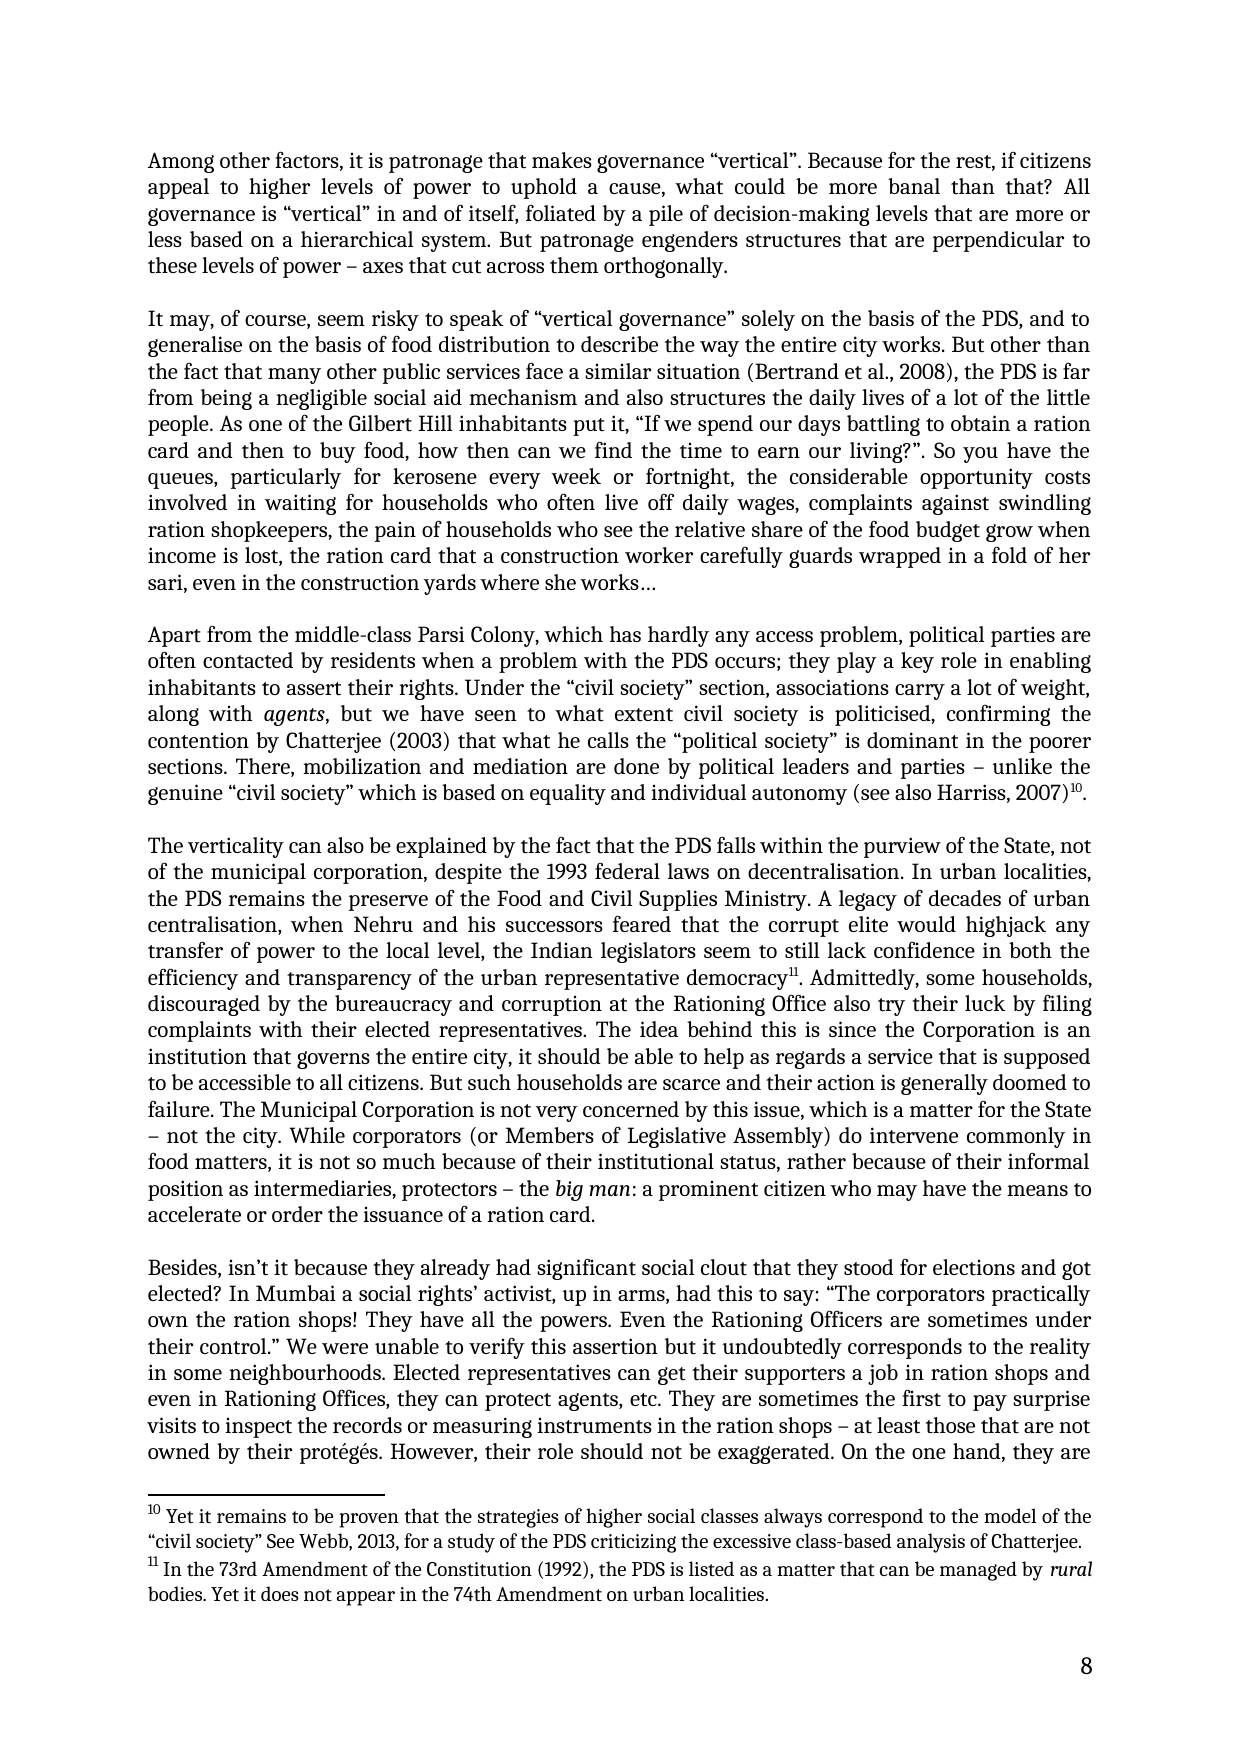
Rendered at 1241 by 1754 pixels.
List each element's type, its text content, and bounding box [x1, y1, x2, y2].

text It may, of course, seem risky to speak of “vertical governance” solely on the basis of the PDS, and to generalise on the basis of food distribution to describe the way the entire city works. But other than the fact that many other public services face a similar situation (Bertrand et al., 2008), the PDS is far from being a negligible social aid mechanism and also structures the daily lives of a lot of the little people. As one of the Gilbert Hill inhabitants put it, “If we spend our days battling to obtain a ration card and then to buy food, how then can we find the time to earn our living?”. So you have the queues, particularly for kerosene every week or fortnight, the considerable opportunity costs involved in waiting for households who often live off daily wages, complaints against swindling ration shopkeepers, the pain of households who see the relative share of the food budget grow when income is lost, the ration card that a construction worker carefully guards wrapped in a fold of her sari, even in the construction yards where she works… [148, 306, 1093, 596]
text Among other factors, it is patronage that makes governance “vertical”. Because for the rest, if citizens appeal to higher levels of power to uphold a cause, what could be more banal than that? All governance is “vertical” in and of itself, foliated by a pile of decision-making levels that are more or less based on a hierarchical system. But patronage engenders structures that are perpendicular to these levels of power – axes that cut across them orthogonally. [148, 148, 1093, 279]
text Apart from the middle-class Parsi Colony, which has hardly any access problem, political parties are often contacted by residents when a problem with the PDS occurs; they play a key role in enabling inhabitants to assert their rights. Under the “civil society” section, associations carry a lot of weight, along with agents, but we have seen to what extent civil society is politicised, confirming the contention by Chatterjee (2003) that what he calls the “political society” is dominant in the poorer sections. There, mobilization and mediation are done by political leaders and parties – unlike the genuine “civil society” which is based on equality and individual autonomy (see also Harriss, 2007). [148, 622, 1093, 806]
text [148, 1254, 1093, 1465]
text The verticality can also be explained by the fact that the PDS falls within the purview of the State, not of the municipal corporation, despite the 1993 federal laws on decentralisation. In urban localities, the PDS remains the preserve of the Food and Civil Supplies Ministry. A legacy of decades of urban centralisation, when Nehru and his successors feared that the corrupt elite would highjack any transfer of power to the local level, the Indian legislators seem to still lack confidence in both the efficiency and transparency of the urban representative democracy. Admittedly, some households, discouraged by the bureaucracy and corruption at the Rationing Office also try their luck by filing complaints with their elected representatives. The idea behind this is since the Corporation is an institution that governs the entire city, it should be able to help as regards a service that is supposed to be accessible to all citizens. But such households are scarce and their action is generally doomed to failure. The Municipal Corporation is not very concerned by this issue, which is a matter for the State – not the city. While corporators (or Members of Legislative Assembly) do intervene commonly in food matters, it is not so much because of their institutional status, rather because of their informal position as intermediaries, protectors – the big man: a prominent citizen who may have the means to accelerate or order the issuance of a ration card. [148, 833, 1093, 1228]
